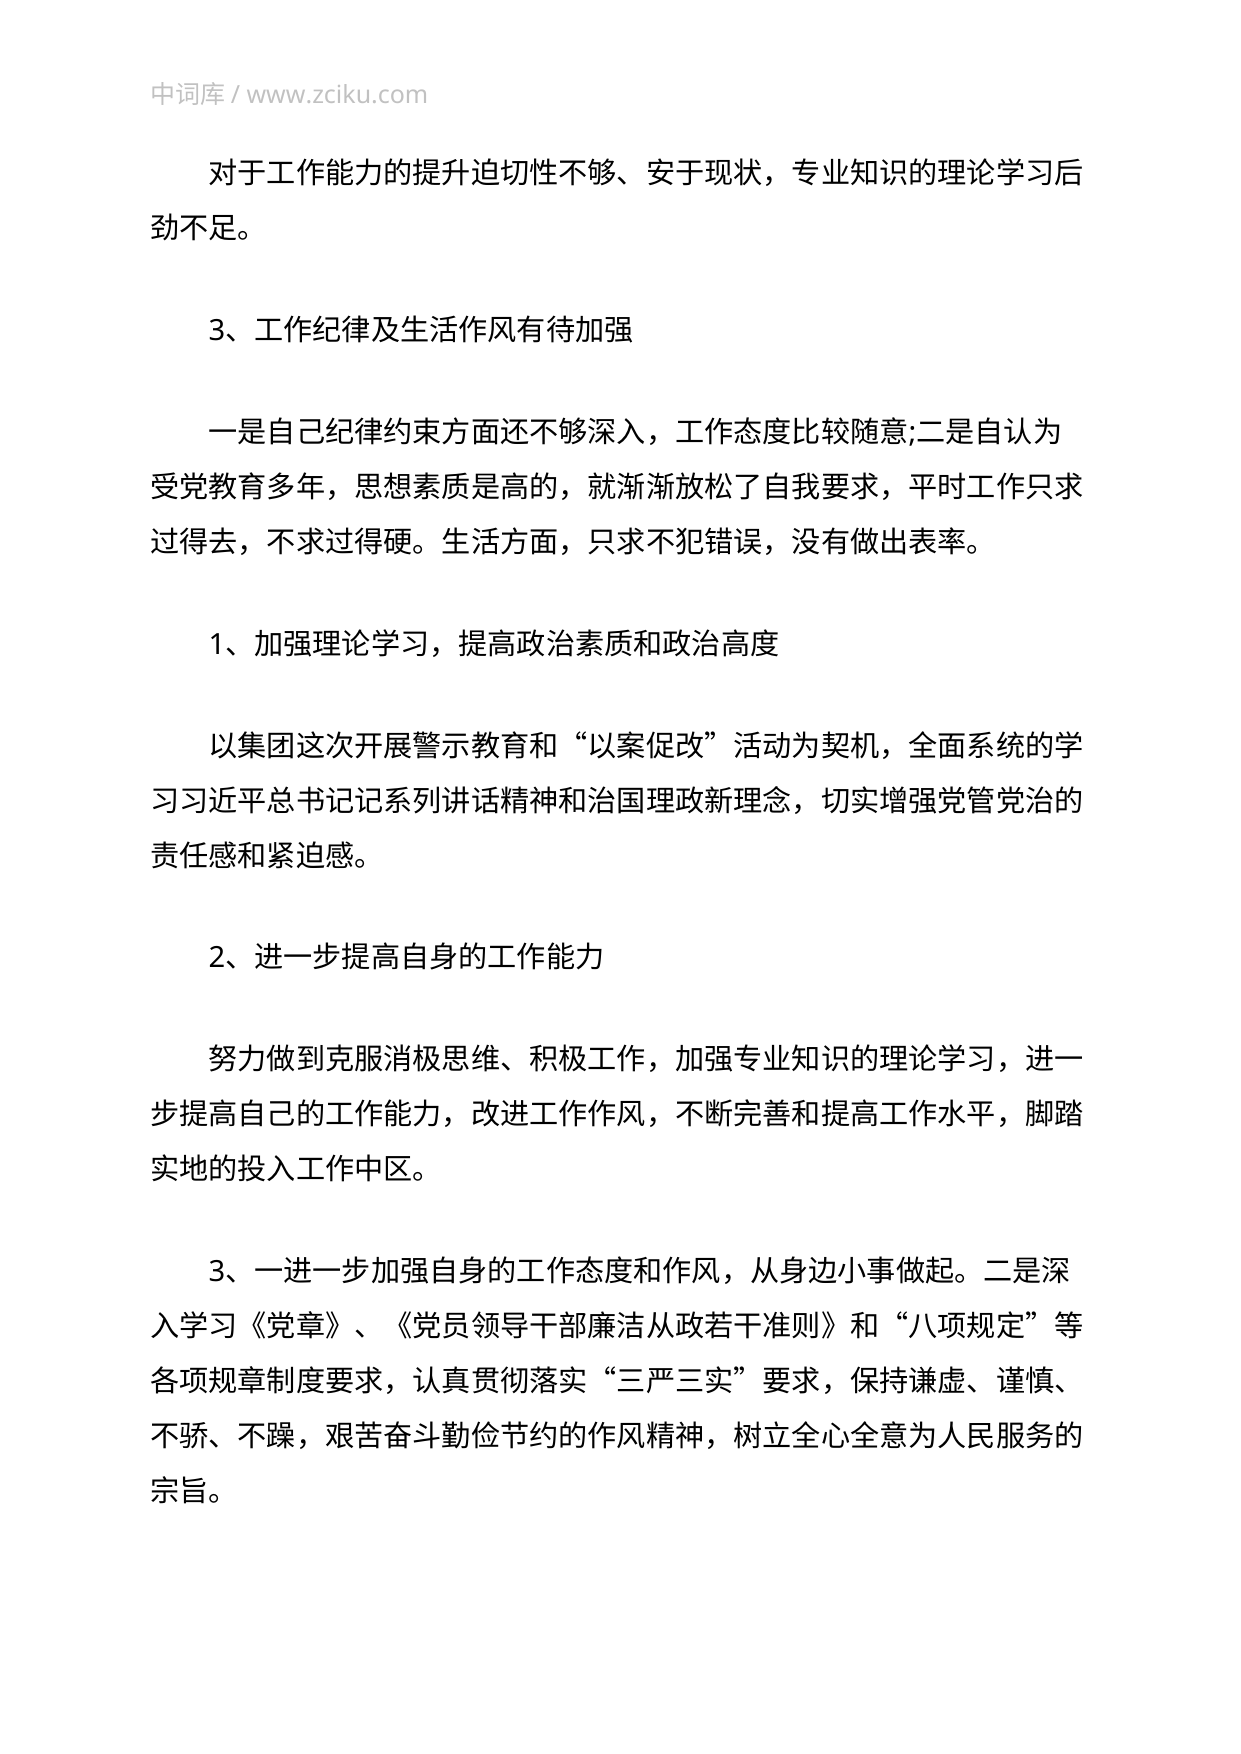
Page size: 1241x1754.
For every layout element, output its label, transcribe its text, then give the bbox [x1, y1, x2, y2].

text 努力做到克服消极思维、积极工作，加强专业知识的理论学习，进一步提高自己的工作能力，改进工作作风，不断完善和提高工作水平，脚踏实地的投入工作中区。 [150, 1036, 1090, 1188]
text 一是自己纪律约束方面还不够深入，工作态度比较随意;二是自认为受党教育多年，思想素质是高的，就渐渐放松了自我要求，平时工作只求过得去，不求过得硬。生活方面，只求不犯错误，没有做出表率。 [150, 409, 1090, 561]
text 3、工作纪律及生活作风有待加强 [150, 307, 1090, 349]
text 以集团这次开展警示教育和“以案促改”活动为契机，全面系统的学习习近平总书记记系列讲话精神和治国理政新理念，切实增强党管党治的责任感和紧迫感。 [150, 722, 1090, 874]
text 对于工作能力的提升迫切性不够、安于现状，专业知识的理论学习后劲不足。 [150, 150, 1090, 247]
text 3、一进一步加强自身的工作态度和作风，从身边小事做起。二是深入学习《党章》、《党员领导干部廉洁从政若干准则》和“八项规定”等各项规章制度要求，认真贯彻落实“三严三实”要求，保持谦虚、谨慎、不骄、不躁，艰苦奋斗勤俭节约的作风精神，树立全心全意为人民服务的宗旨。 [150, 1247, 1090, 1509]
text 2、进一步提高自身的工作能力 [150, 934, 1090, 976]
text 1、加强理论学习，提高政治素质和政治高度 [150, 620, 1090, 663]
